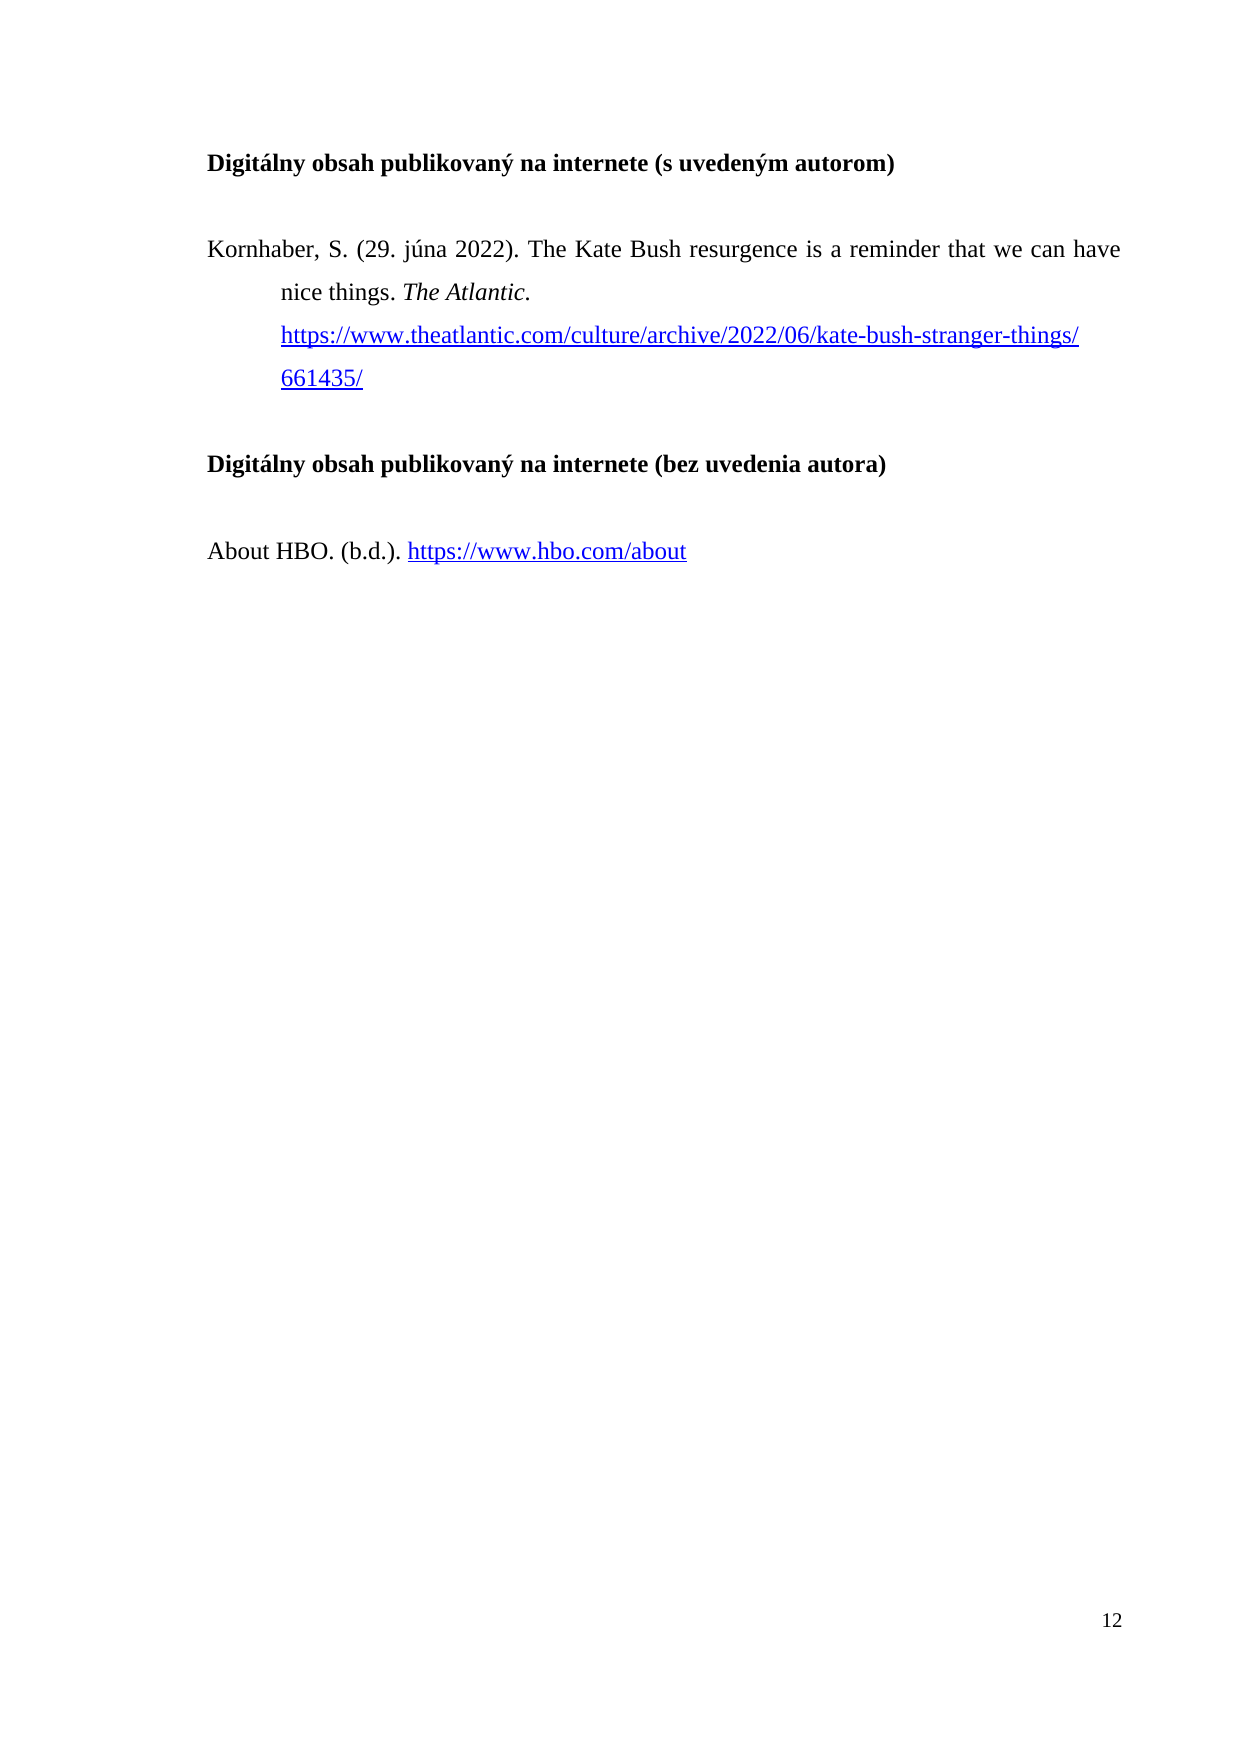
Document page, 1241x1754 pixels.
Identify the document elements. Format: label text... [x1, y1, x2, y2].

text Kornhaber, S. (29. júna 2022). The Kate Bush resurgence is a reminder that we can have nice things. The Atlantic. [207, 234, 1122, 306]
text Digitálny obsah publikovaný na internete (bez uvedenia autora) [207, 449, 1122, 478]
text https://www.theatlantic.com/culture/archive/2022/06/kate-bush-stranger-things/661435/ [281, 320, 1122, 392]
text Digitálny obsah publikovaný na internete (s uvedeným autorom) [207, 148, 1122, 176]
text About HBO. (b.d.). https://www.hbo.com/about [207, 536, 1122, 564]
